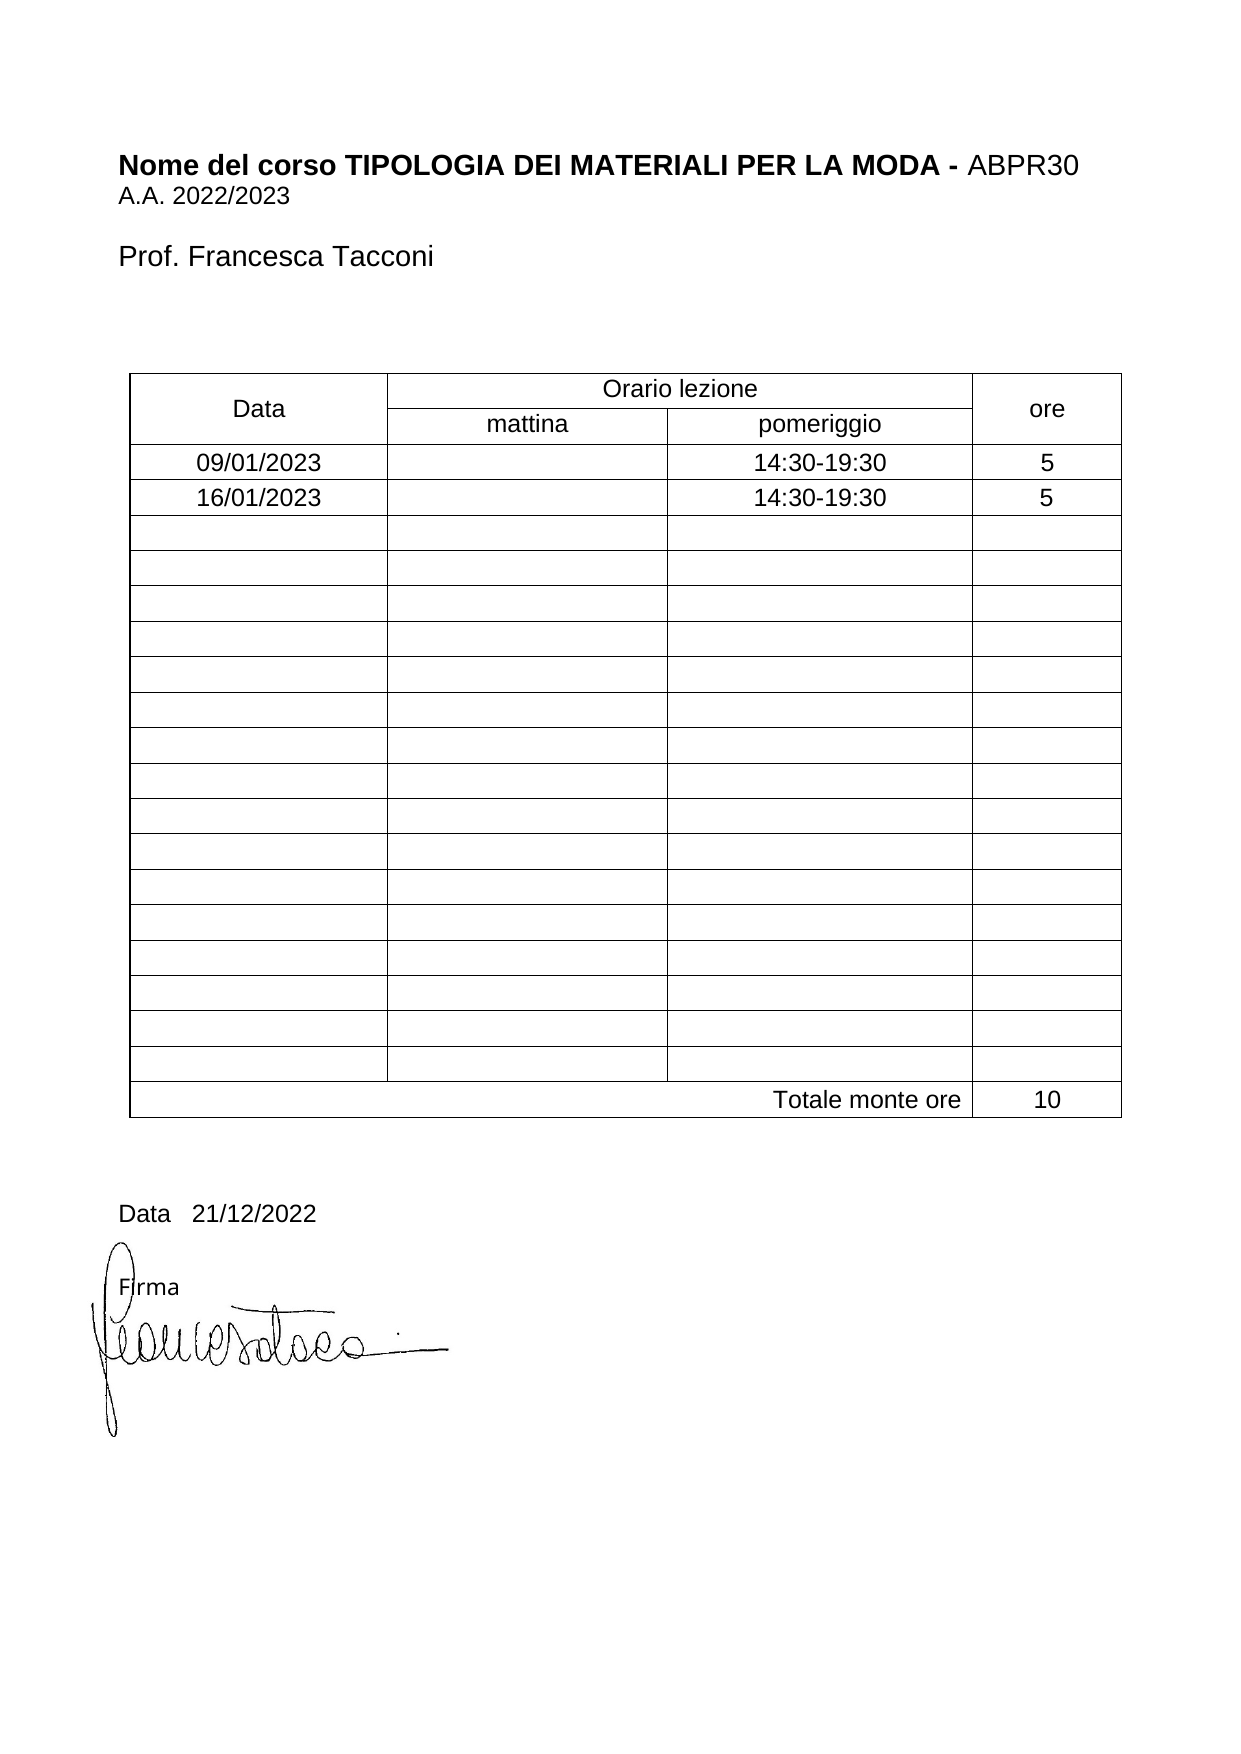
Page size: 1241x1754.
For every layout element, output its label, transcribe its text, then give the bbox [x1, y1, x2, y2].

table_cell [668, 941, 972, 975]
table_cell [973, 941, 1121, 975]
table_cell [668, 551, 972, 585]
table_cell [131, 834, 387, 869]
table_cell [668, 764, 972, 798]
table_cell [131, 941, 387, 975]
table_cell 10 [973, 1082, 1121, 1117]
table_cell 09/01/2023 [131, 445, 387, 479]
table_cell [973, 516, 1121, 550]
table_cell [668, 728, 972, 762]
table_cell [973, 1047, 1121, 1081]
table_cell [131, 976, 387, 1010]
table_cell [973, 1011, 1121, 1046]
picture [54, 1229, 467, 1460]
table_cell Totale monte ore [131, 1082, 972, 1117]
table_cell [668, 834, 972, 869]
table_cell [668, 870, 972, 904]
table_cell [388, 728, 667, 762]
table_cell [973, 586, 1121, 621]
table_cell [131, 551, 387, 585]
table_cell [131, 799, 387, 833]
table_cell [973, 551, 1121, 585]
table_cell 5 [973, 445, 1121, 479]
table_cell [388, 941, 667, 975]
table_cell [973, 834, 1121, 869]
table_cell 14:30-19:30 [668, 480, 972, 514]
table_cell [388, 1047, 667, 1081]
table_cell [388, 799, 667, 833]
table_cell 16/01/2023 [131, 480, 387, 514]
table_cell [388, 1011, 667, 1046]
table_cell [668, 905, 972, 939]
table_cell [973, 622, 1121, 656]
text Prof. Francesca Tacconi [118, 239, 1122, 272]
table_cell [973, 799, 1121, 833]
table_cell [131, 1011, 387, 1046]
table_cell [131, 1047, 387, 1081]
table_cell [973, 870, 1121, 904]
table_cell [973, 905, 1121, 939]
subtitle Data 21/12/2022 [118, 1199, 1122, 1228]
text A.A. 2022/2023 [118, 181, 1122, 210]
table_cell [131, 764, 387, 798]
table_header Orario lezione [388, 374, 972, 408]
table_cell [668, 657, 972, 692]
table_cell [131, 622, 387, 656]
table_cell pomeriggio [668, 409, 972, 444]
table_header ore [973, 374, 1121, 444]
table_cell [668, 516, 972, 550]
table_cell [131, 657, 387, 692]
table_cell [388, 834, 667, 869]
table_cell [668, 693, 972, 727]
table_cell [388, 516, 667, 550]
table_cell [668, 799, 972, 833]
table_cell [131, 870, 387, 904]
table_cell [131, 905, 387, 939]
table_cell [388, 905, 667, 939]
table_cell [131, 586, 387, 621]
table_cell [668, 622, 972, 656]
table_cell [388, 551, 667, 585]
table_cell [973, 976, 1121, 1010]
table_cell [388, 870, 667, 904]
table_cell [131, 728, 387, 762]
table_cell [668, 586, 972, 621]
table_cell 5 [973, 480, 1121, 514]
table_cell [388, 586, 667, 621]
table_cell [388, 657, 667, 692]
table_cell [388, 976, 667, 1010]
table_cell [131, 693, 387, 727]
table_cell [973, 728, 1121, 762]
table_cell [131, 516, 387, 550]
table_cell mattina [388, 409, 667, 444]
table_cell 14:30-19:30 [668, 445, 972, 479]
table_cell [973, 764, 1121, 798]
table_cell [668, 1011, 972, 1046]
table_cell [668, 1047, 972, 1081]
table_header Data [131, 374, 387, 444]
text Nome del corso TIPOLOGIA DEI MATERIALI PER LA MODA - ABPR30 [118, 148, 1122, 181]
text Firma [118, 1271, 1122, 1303]
table_cell [388, 764, 667, 798]
table_cell [388, 445, 667, 479]
table_cell [388, 480, 667, 514]
table_cell [973, 657, 1121, 692]
table_cell [388, 693, 667, 727]
table_cell [668, 976, 972, 1010]
table_cell [388, 622, 667, 656]
table_cell [973, 693, 1121, 727]
